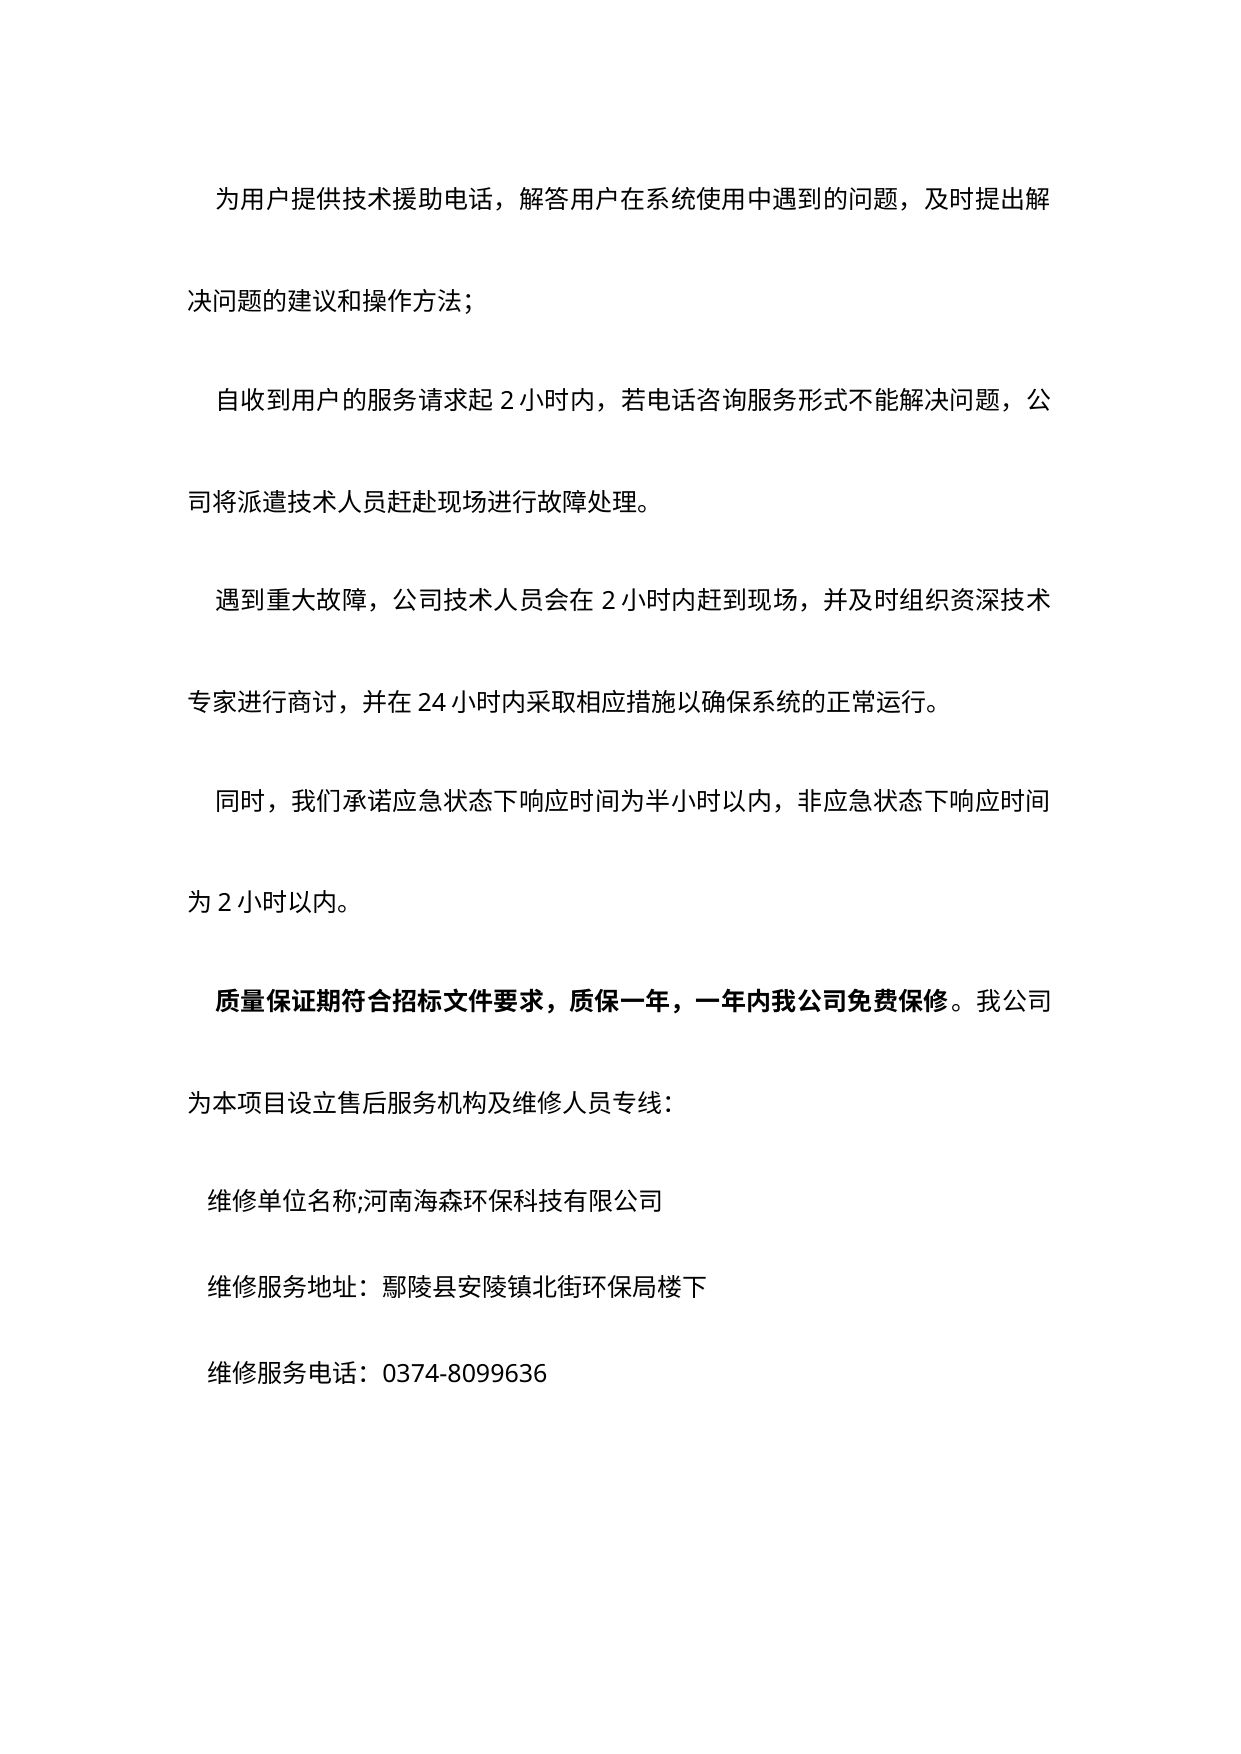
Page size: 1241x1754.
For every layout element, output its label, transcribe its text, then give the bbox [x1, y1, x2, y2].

text 质量保证期符合招标文件要求，质保一年，一年内我公司免费保修。我公司为本项目设立售后服务机构及维修人员专线： [187, 966, 1053, 1135]
text 维修单位名称;河南海森环保科技有限公司 [187, 1166, 1053, 1234]
text 为用户提供技术援助电话，解答用户在系统使用中遇到的问题，及时提出解决问题的建议和操作方法； [187, 164, 1053, 334]
text 维修服务电话：0374-8099636 [187, 1338, 1053, 1406]
text 遇到重大故障，公司技术人员会在2小时内赶到现场，并及时组织资深技术专家进行商讨，并在24小时内采取相应措施以确保系统的正常运行。 [187, 565, 1053, 734]
text 同时，我们承诺应急状态下响应时间为半小时以内，非应急状态下响应时间为2小时以内。 [187, 765, 1053, 935]
text 维修服务地址：鄢陵县安陵镇北街环保局楼下 [187, 1252, 1053, 1320]
text 自收到用户的服务请求起2小时内，若电话咨询服务形式不能解决问题，公司将派遣技术人员赶赴现场进行故障处理。 [187, 364, 1053, 534]
